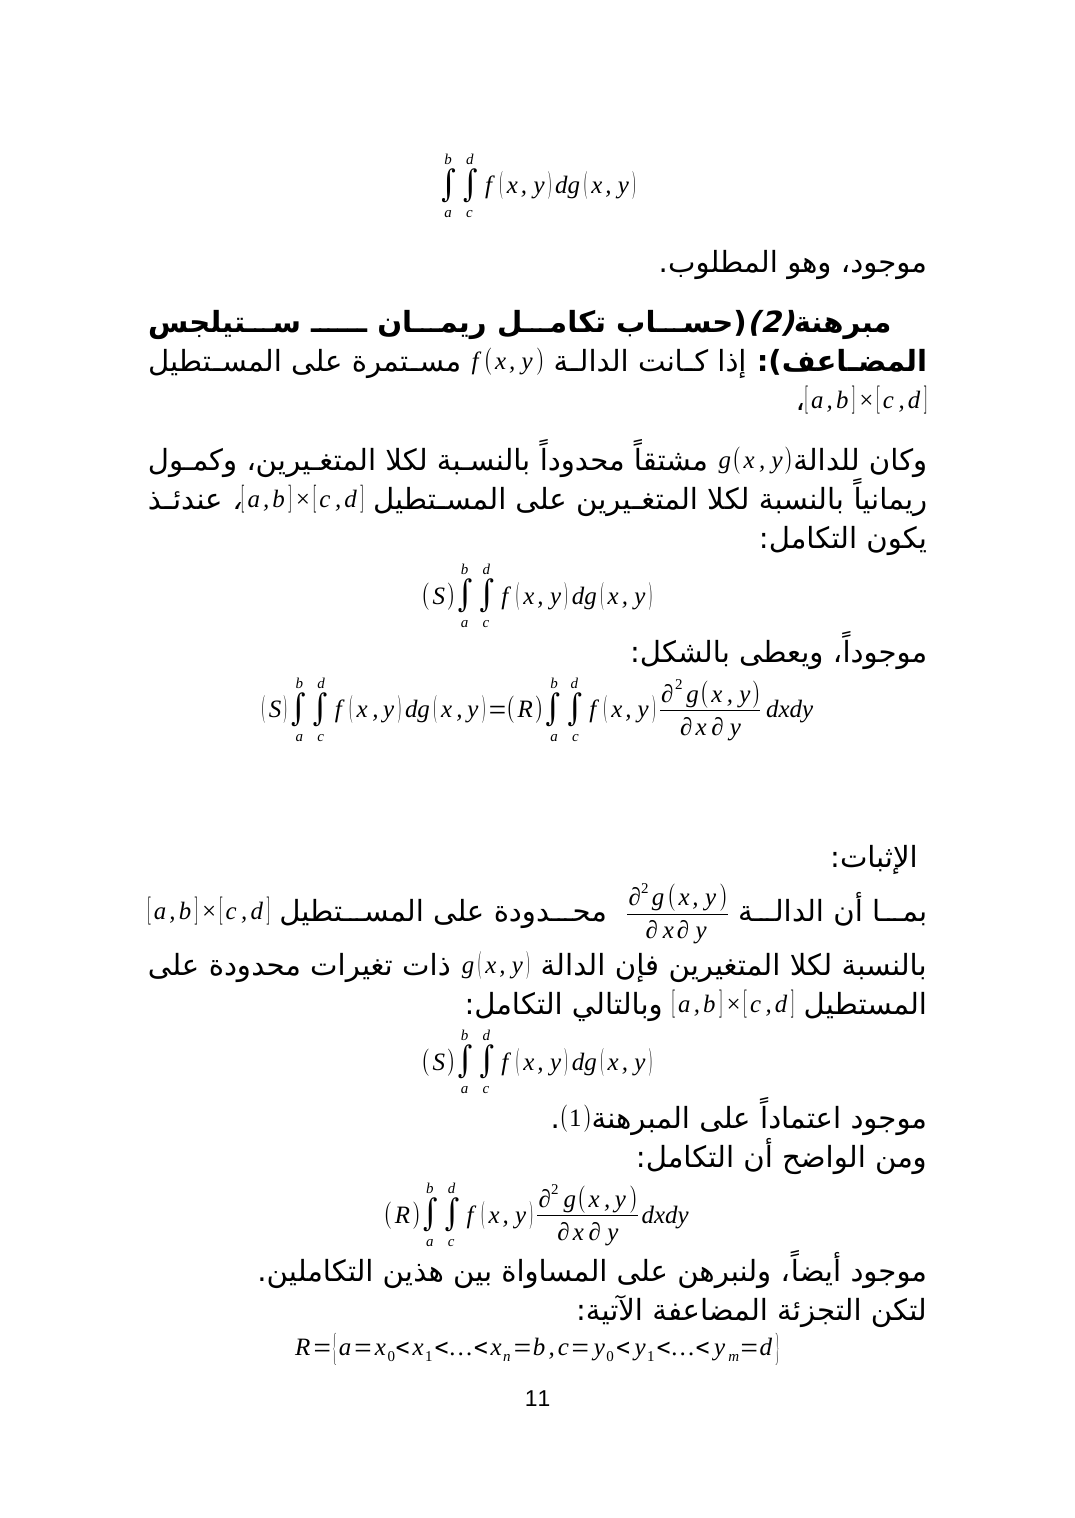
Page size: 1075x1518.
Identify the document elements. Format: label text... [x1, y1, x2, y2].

text وكان للدالة مشتقاً محدوداً بالنسبة لكلا المتغيرين، وكمول ريمانياً بالنسبة لكلا المتغيرين على المستطيل ، عندئذ يكون التكامل: [148, 443, 927, 555]
text ومن الواضح أن التكامل: [148, 1140, 927, 1174]
text الإثبات: [148, 840, 927, 874]
text موجود، وهو المطلوب. [148, 246, 927, 280]
text بما أن الدالة محدودة على المستطيل بالنسبة لكلا المتغيرين فإن الدالة ذات تغيرات محدودة على المستطيل وبالتالي التكامل: [148, 879, 927, 1021]
text لتكن التجزئة المضاعفة الآتية: [148, 1293, 927, 1327]
text مبرهنة(2)(حساب تكامل ريمان ـــ ستيلجس المضاعف): إذا كانت الدالة مستمرة على المستطيل ، [148, 306, 927, 417]
text موجود أيضاً، ولنبرهن على المساواة بين هذين التكاملين. [148, 1254, 927, 1288]
text موجوداً، ويعطى بالشكل: [148, 635, 927, 669]
text موجود اعتماداً على المبرهنة. [148, 1101, 927, 1135]
